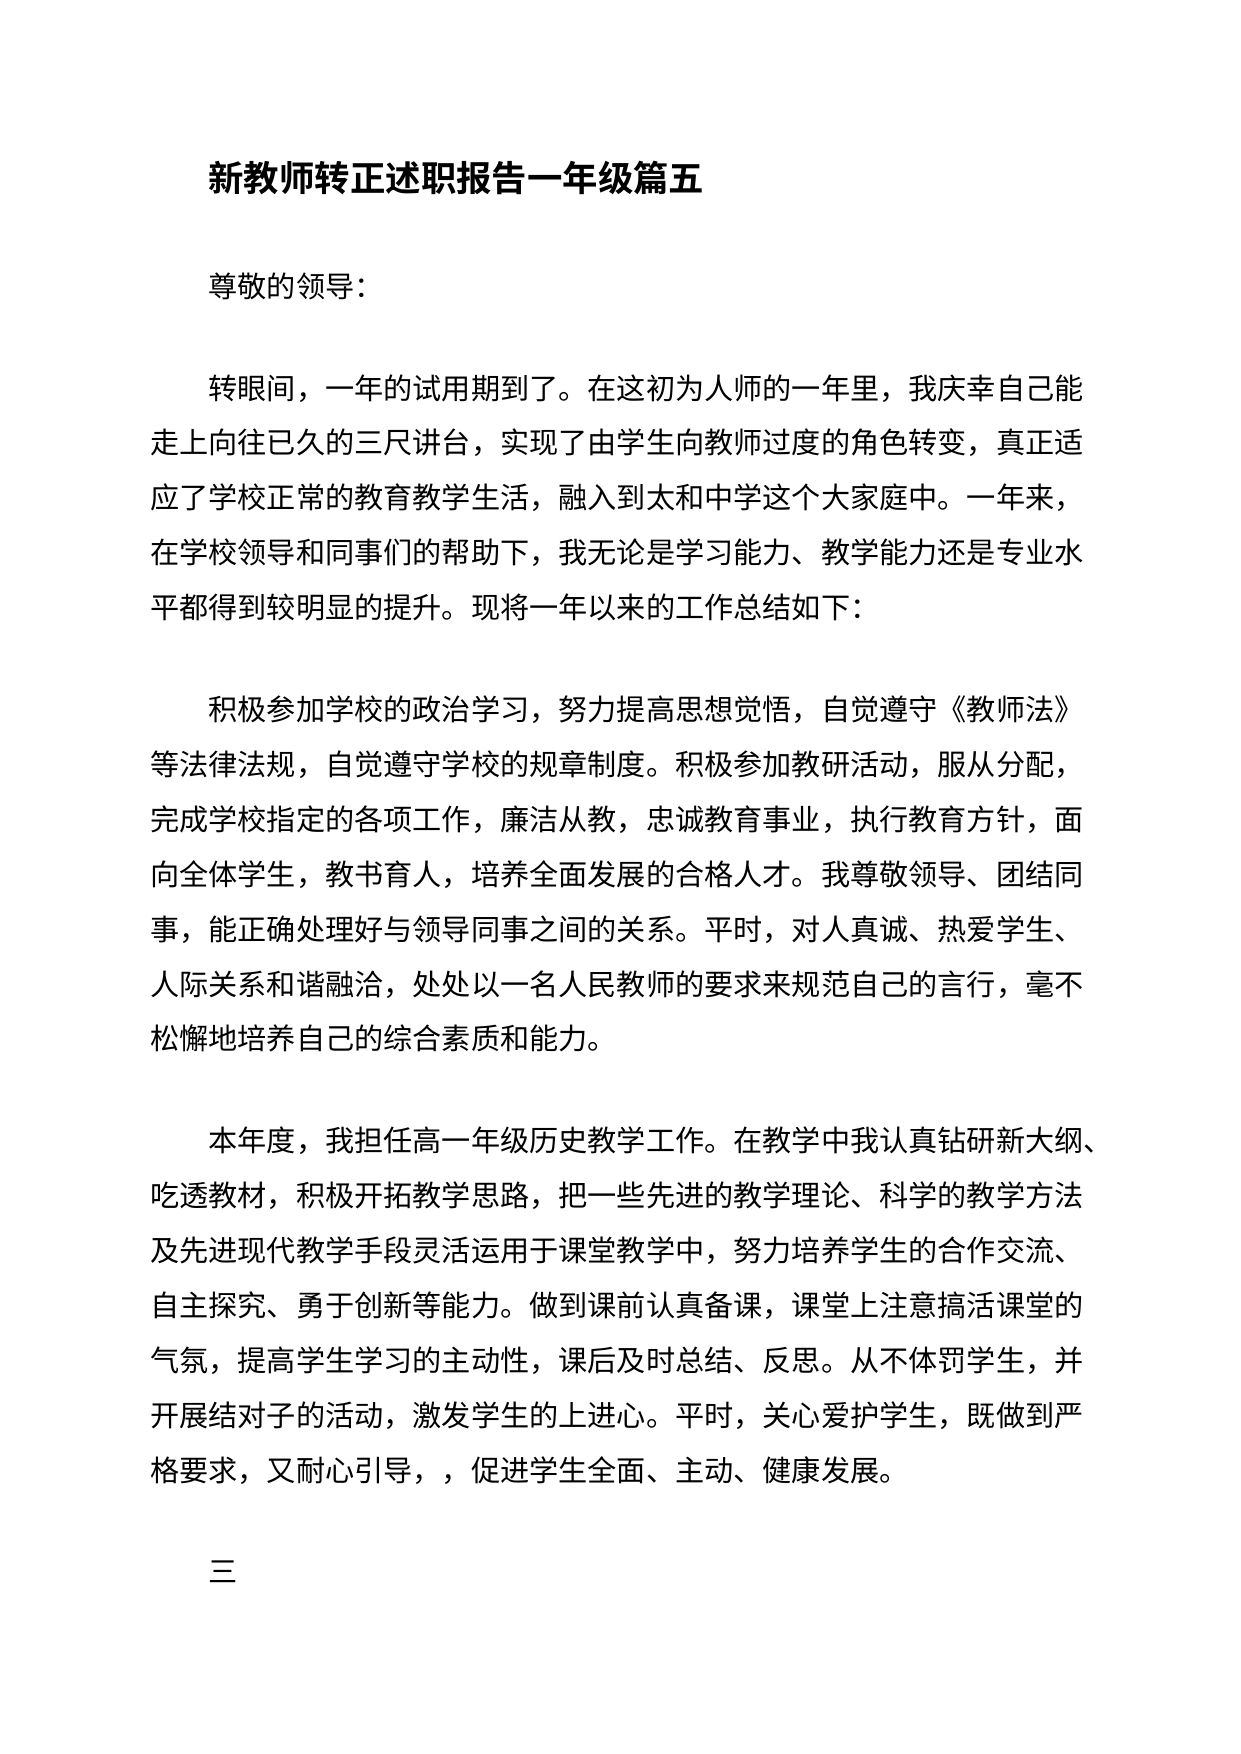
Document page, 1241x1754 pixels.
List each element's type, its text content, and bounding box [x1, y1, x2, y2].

text 新教师转正述职报告一年级篇五 [150, 150, 1090, 201]
text 尊敬的领导： [150, 263, 1090, 306]
text 转眼间，一年的试用期到了。在这初为人师的一年里，我庆幸自己能走上向往已久的三尺讲台，实现了由学生向教师过度的角色转变，真正适应了学校正常的教育教学生活，融入到太和中学这个大家庭中。一年来，在学校领导和同事们的帮助下，我无论是学习能力、教学能力还是专业水平都得到较明显的提升。现将一年以来的工作总结如下： [150, 365, 1090, 627]
text 积极参加学校的政治学习，努力提高思想觉悟，自觉遵守《教师法》等法律法规，自觉遵守学校的规章制度。积极参加教研活动，服从分配，完成学校指定的各项工作，廉洁从教，忠诚教育事业，执行教育方针，面向全体学生，教书育人，培养全面发展的合格人才。我尊敬领导、团结同事，能正确处理好与领导同事之间的关系。平时，对人真诚、热爱学生、人际关系和谐融洽，处处以一名人民教师的要求来规范自己的言行，毫不松懈地培养自己的综合素质和能力。 [150, 687, 1090, 1058]
text 本年度，我担任高一年级历史教学工作。在教学中我认真钻研新大纲、吃透教材，积极开拓教学思路，把一些先进的教学理论、科学的教学方法及先进现代教学手段灵活运用于课堂教学中，努力培养学生的合作交流、自主探究、勇于创新等能力。做到课前认真备课，课堂上注意搞活课堂的气氛，提高学生学习的主动性，课后及时总结、反思。从不体罚学生，并开展结对子的活动，激发学生的上进心。平时，关心爱护学生，既做到严格要求，又耐心引导，，促进学生全面、主动、健康发展。 [150, 1118, 1090, 1489]
text 三 [150, 1549, 1090, 1591]
